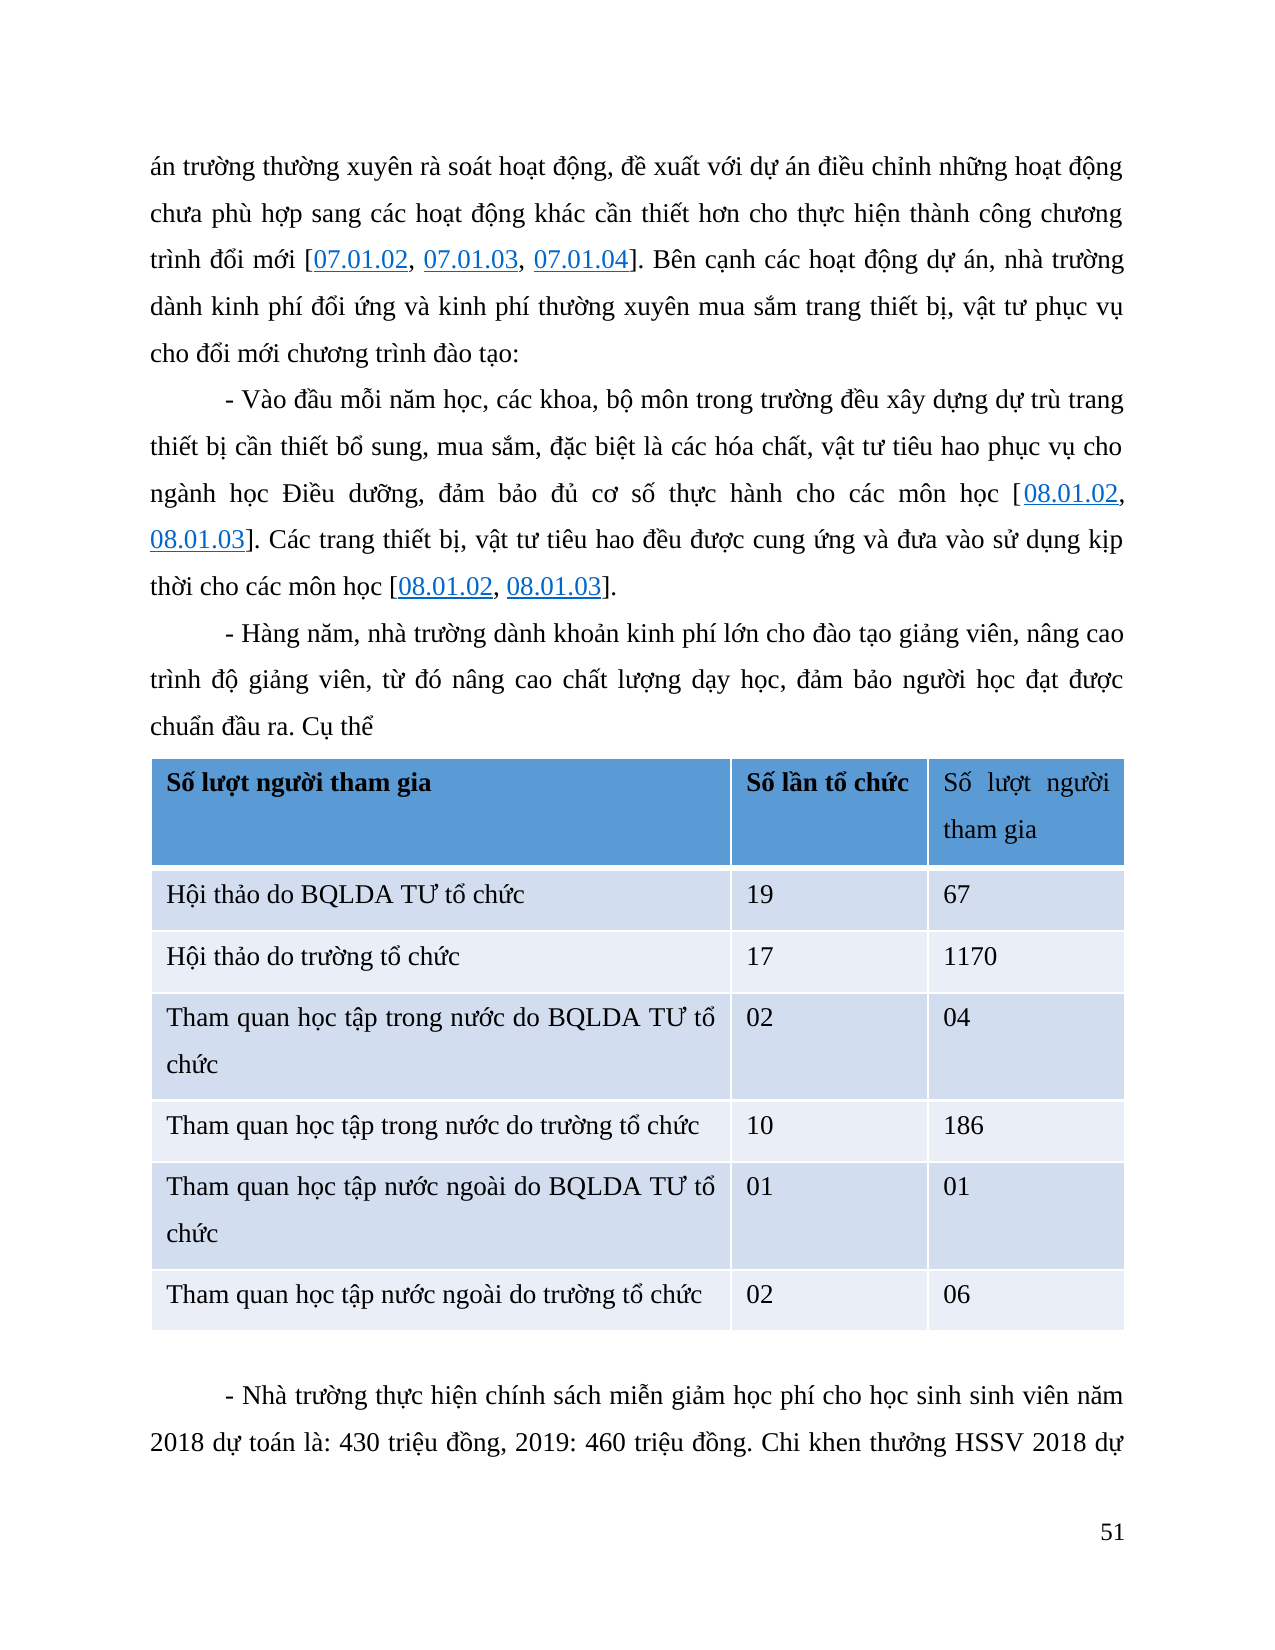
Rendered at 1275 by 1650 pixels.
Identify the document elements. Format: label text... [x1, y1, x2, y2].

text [150, 150, 1125, 368]
table_header Số lượt người tham gia [929, 759, 1124, 865]
table_cell 01 [732, 1163, 927, 1269]
table_cell 02 [732, 994, 927, 1099]
table_cell 19 [732, 871, 927, 930]
table_header Số lượt người tham gia [152, 759, 730, 865]
table_cell Hội thảo do BQLDA TƯ tổ chức [152, 871, 730, 930]
table_cell 67 [929, 871, 1124, 930]
table_cell Tham quan học tập trong nước do BQLDA TƯ tổ chức [152, 994, 730, 1099]
table_cell 04 [929, 994, 1124, 1099]
table_cell 06 [929, 1271, 1124, 1330]
table_cell 01 [929, 1163, 1124, 1269]
table_cell 17 [732, 932, 927, 992]
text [150, 1379, 1125, 1457]
table_cell 186 [929, 1102, 1124, 1161]
table_cell Hội thảo do trường tổ chức [152, 932, 730, 992]
text - Vào đầu mỗi năm học, các khoa, bộ môn trong trường đều xây dựng dự trù trang thiết bị cần thiết bổ sung, mua sắm, đặc biệt là các hóa chất, vật tư tiêu hao phục vụ cho ngành học Điều dưỡng, đảm bảo đủ cơ số thực hành cho các môn học [08.01.02, 08.01.03]. Các trang thiết bị, vật tư tiêu hao đều được cung ứng và đưa vào sử dụng kịp thời cho các môn học [08.01.02, 08.01.03]. [150, 383, 1125, 601]
table_cell Tham quan học tập nước ngoài do BQLDA TƯ tổ chức [152, 1163, 730, 1269]
table_cell 02 [732, 1271, 927, 1330]
table_cell 1170 [929, 932, 1124, 992]
table_header Số lần tổ chức [732, 759, 927, 865]
table_cell Tham quan học tập trong nước do trường tổ chức [152, 1102, 730, 1161]
table_cell Tham quan học tập nước ngoài do trường tổ chức [152, 1271, 730, 1330]
table_cell 10 [732, 1102, 927, 1161]
text - Hàng năm, nhà trường dành khoản kinh phí lớn cho đào tạo giảng viên, nâng cao trình độ giảng viên, từ đó nâng cao chất lượng dạy học, đảm bảo người học đạt được chuẩn đầu ra. Cụ thể [150, 617, 1125, 741]
